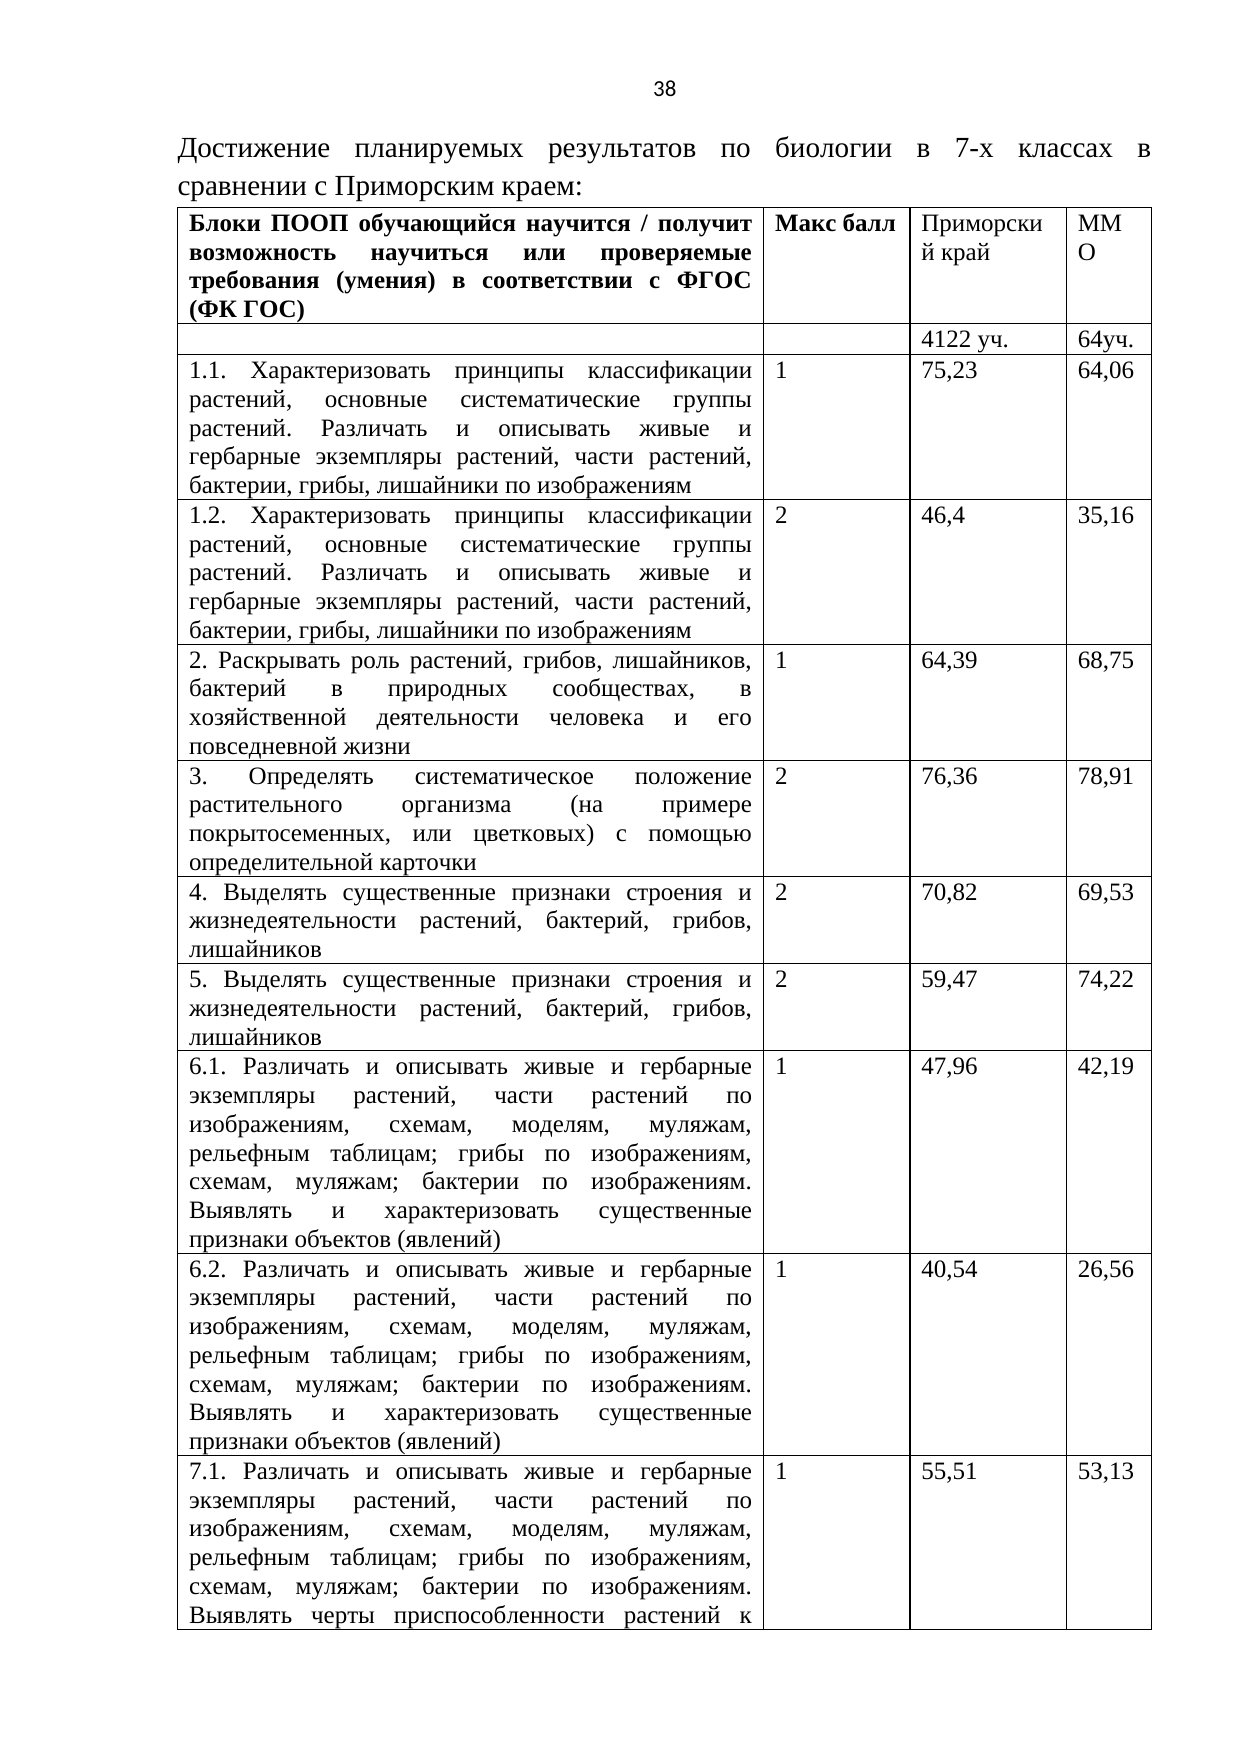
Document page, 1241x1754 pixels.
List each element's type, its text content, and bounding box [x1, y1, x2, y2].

table_cell 2 [764, 877, 909, 963]
table_cell 4. Выделять существенные признаки строения и жизнедеятельности растений, бактерий, грибов, лишайников [178, 877, 763, 963]
table_cell 6.2. Различать и описывать живые и гербарные экземпляры растений, части растений по изображениям, схемам, моделям, муляжам, рельефным таблицам; грибы по изображениям, схемам, муляжам; бактерии по изображениям. Выявлять и характеризовать существенные признаки объектов (явлений) [178, 1254, 763, 1455]
table_cell 4122 уч. [911, 324, 1066, 354]
table_cell 70,82 [911, 877, 1066, 963]
table_cell 26,56 [1067, 1254, 1151, 1455]
table_cell 1.1. Характеризовать принципы классификации растений, основные систематические группы растений. Различать и описывать живые и гербарные экземпляры растений, части растений, бактерии, грибы, лишайники по изображениям [178, 355, 763, 499]
table_cell 2 [764, 761, 909, 876]
table_cell 35,16 [1067, 500, 1151, 644]
table_cell 46,4 [911, 500, 1066, 644]
table_cell 55,51 [911, 1456, 1066, 1628]
table_header Приморский край [911, 208, 1066, 323]
table_cell 74,22 [1067, 964, 1151, 1050]
table_cell 64,39 [911, 645, 1066, 760]
table_cell [764, 324, 909, 354]
table_cell 1 [764, 1456, 909, 1628]
table_cell 2. Раскрывать роль растений, грибов, лишайников, бактерий в природных сообществах, в хозяйственной деятельности человека и его повседневной жизни [178, 645, 763, 760]
table_header ММО [1067, 208, 1151, 323]
table_cell 1 [764, 1254, 909, 1455]
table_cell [178, 1456, 763, 1628]
table_cell 1 [764, 645, 909, 760]
table_cell 64,06 [1067, 355, 1151, 499]
table_header Макс балл [764, 208, 909, 323]
text Достижение планируемых результатов по биологии в 7-х классах в сравнении с Приморским краем: [177, 130, 1152, 202]
table_cell 75,23 [911, 355, 1066, 499]
table_cell 68,75 [1067, 645, 1151, 760]
table_cell 6.1. Различать и описывать живые и гербарные экземпляры растений, части растений по изображениям, схемам, моделям, муляжам, рельефным таблицам; грибы по изображениям, схемам, муляжам; бактерии по изображениям. Выявлять и характеризовать существенные признаки объектов (явлений) [178, 1051, 763, 1253]
table_cell 3. Определять систематическое положение растительного организма (на примере покрытосеменных, или цветковых) с помощью определительной карточки [178, 761, 763, 876]
table_cell 40,54 [911, 1254, 1066, 1455]
table_cell 2 [764, 964, 909, 1050]
table_cell 59,47 [911, 964, 1066, 1050]
table_cell 76,36 [911, 761, 1066, 876]
table_cell 53,13 [1067, 1456, 1151, 1628]
table_cell 5. Выделять существенные признаки строения и жизнедеятельности растений, бактерий, грибов, лишайников [178, 964, 763, 1050]
table_cell 1.2. Характеризовать принципы классификации растений, основные систематические группы растений. Различать и описывать живые и гербарные экземпляры растений, части растений, бактерии, грибы, лишайники по изображениям [178, 500, 763, 644]
table_cell 69,53 [1067, 877, 1151, 963]
table_cell 47,96 [911, 1051, 1066, 1253]
table_cell 64уч. [1067, 324, 1151, 354]
table_cell 2 [764, 500, 909, 644]
table_cell 1 [764, 1051, 909, 1253]
table_cell 1 [764, 355, 909, 499]
table_cell 42,19 [1067, 1051, 1151, 1253]
table_header Блоки ПООП обучающийся научится / получит возможность научиться или проверяемые требования (умения) в соответствии с ФГОС (ФК ГОС) [178, 208, 763, 323]
table_cell [178, 324, 763, 354]
table_cell 78,91 [1067, 761, 1151, 876]
